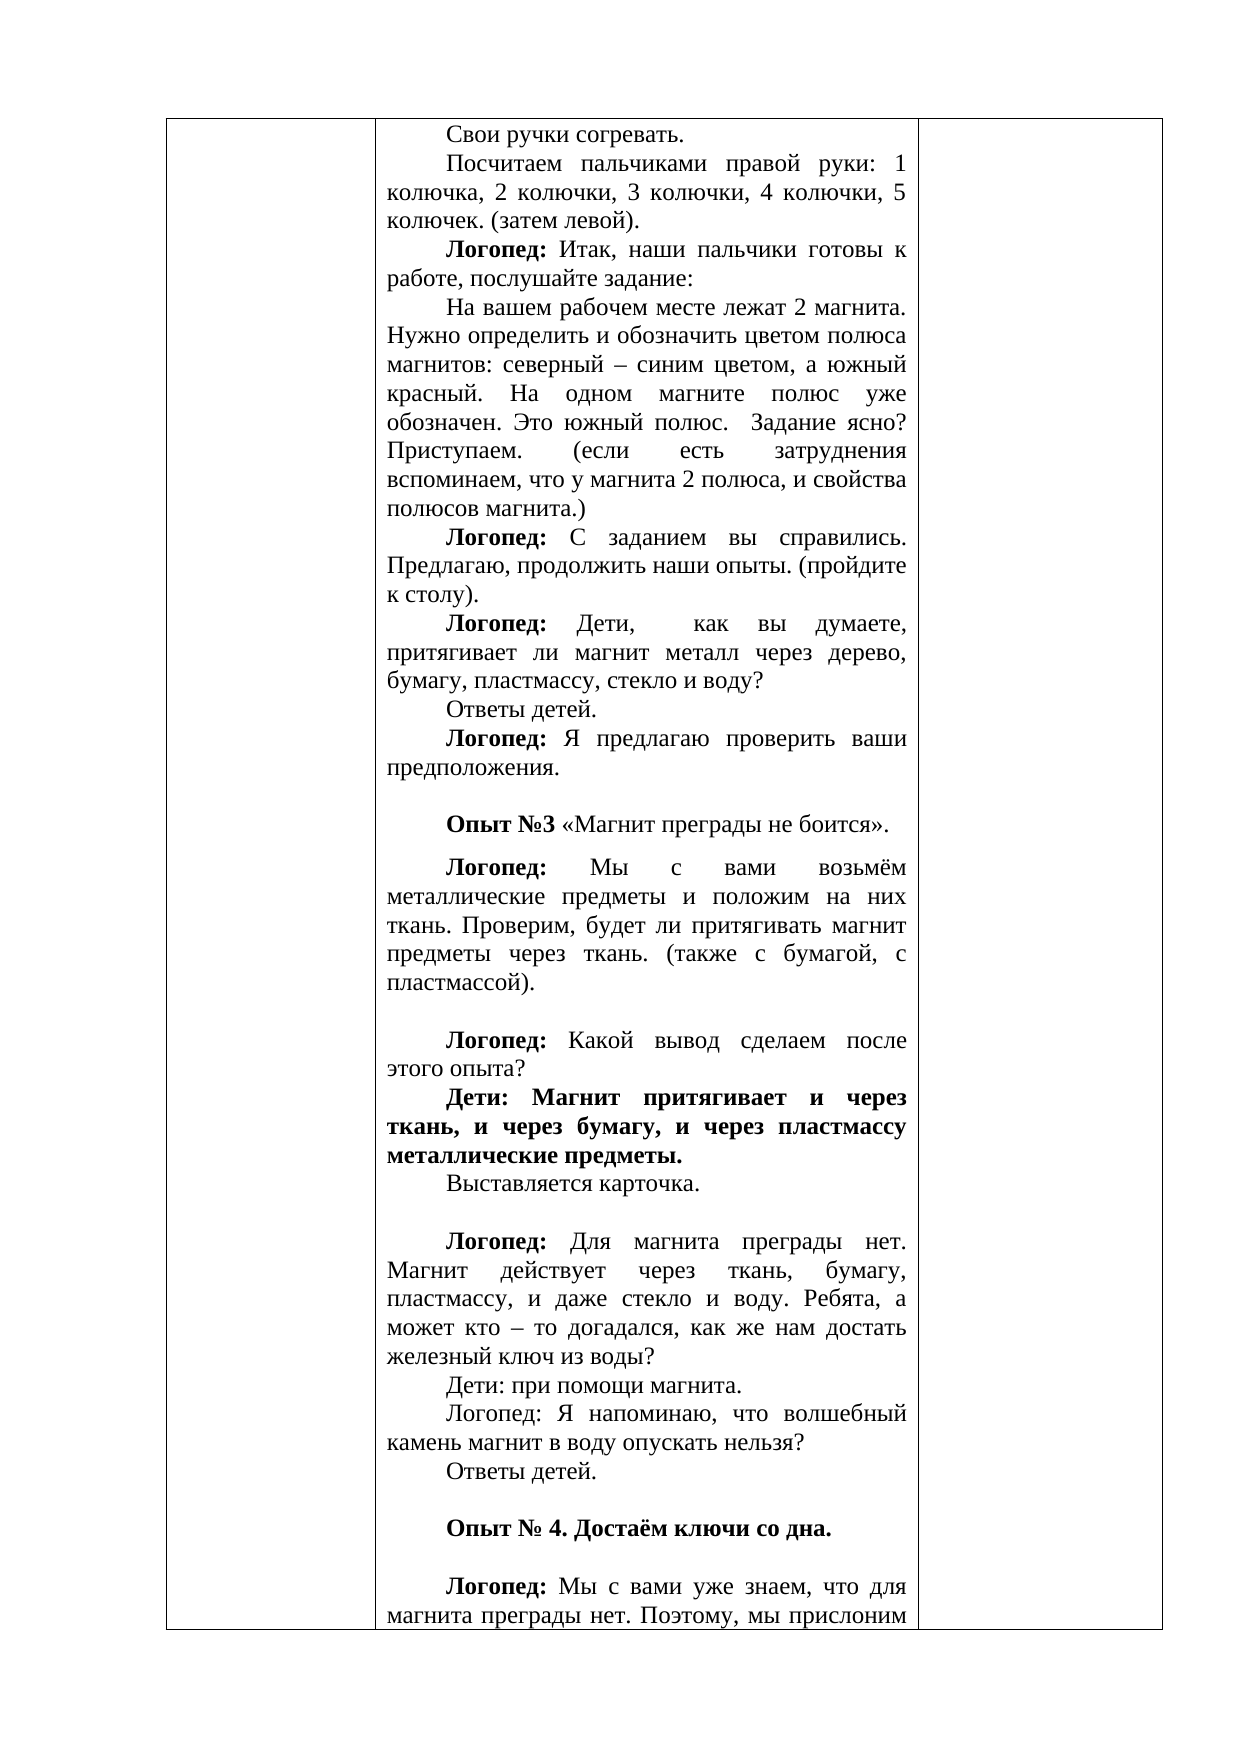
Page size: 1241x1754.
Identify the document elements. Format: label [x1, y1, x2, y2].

table_cell [919, 119, 1162, 1628]
table_cell [167, 119, 375, 1628]
table_cell [376, 119, 918, 1628]
